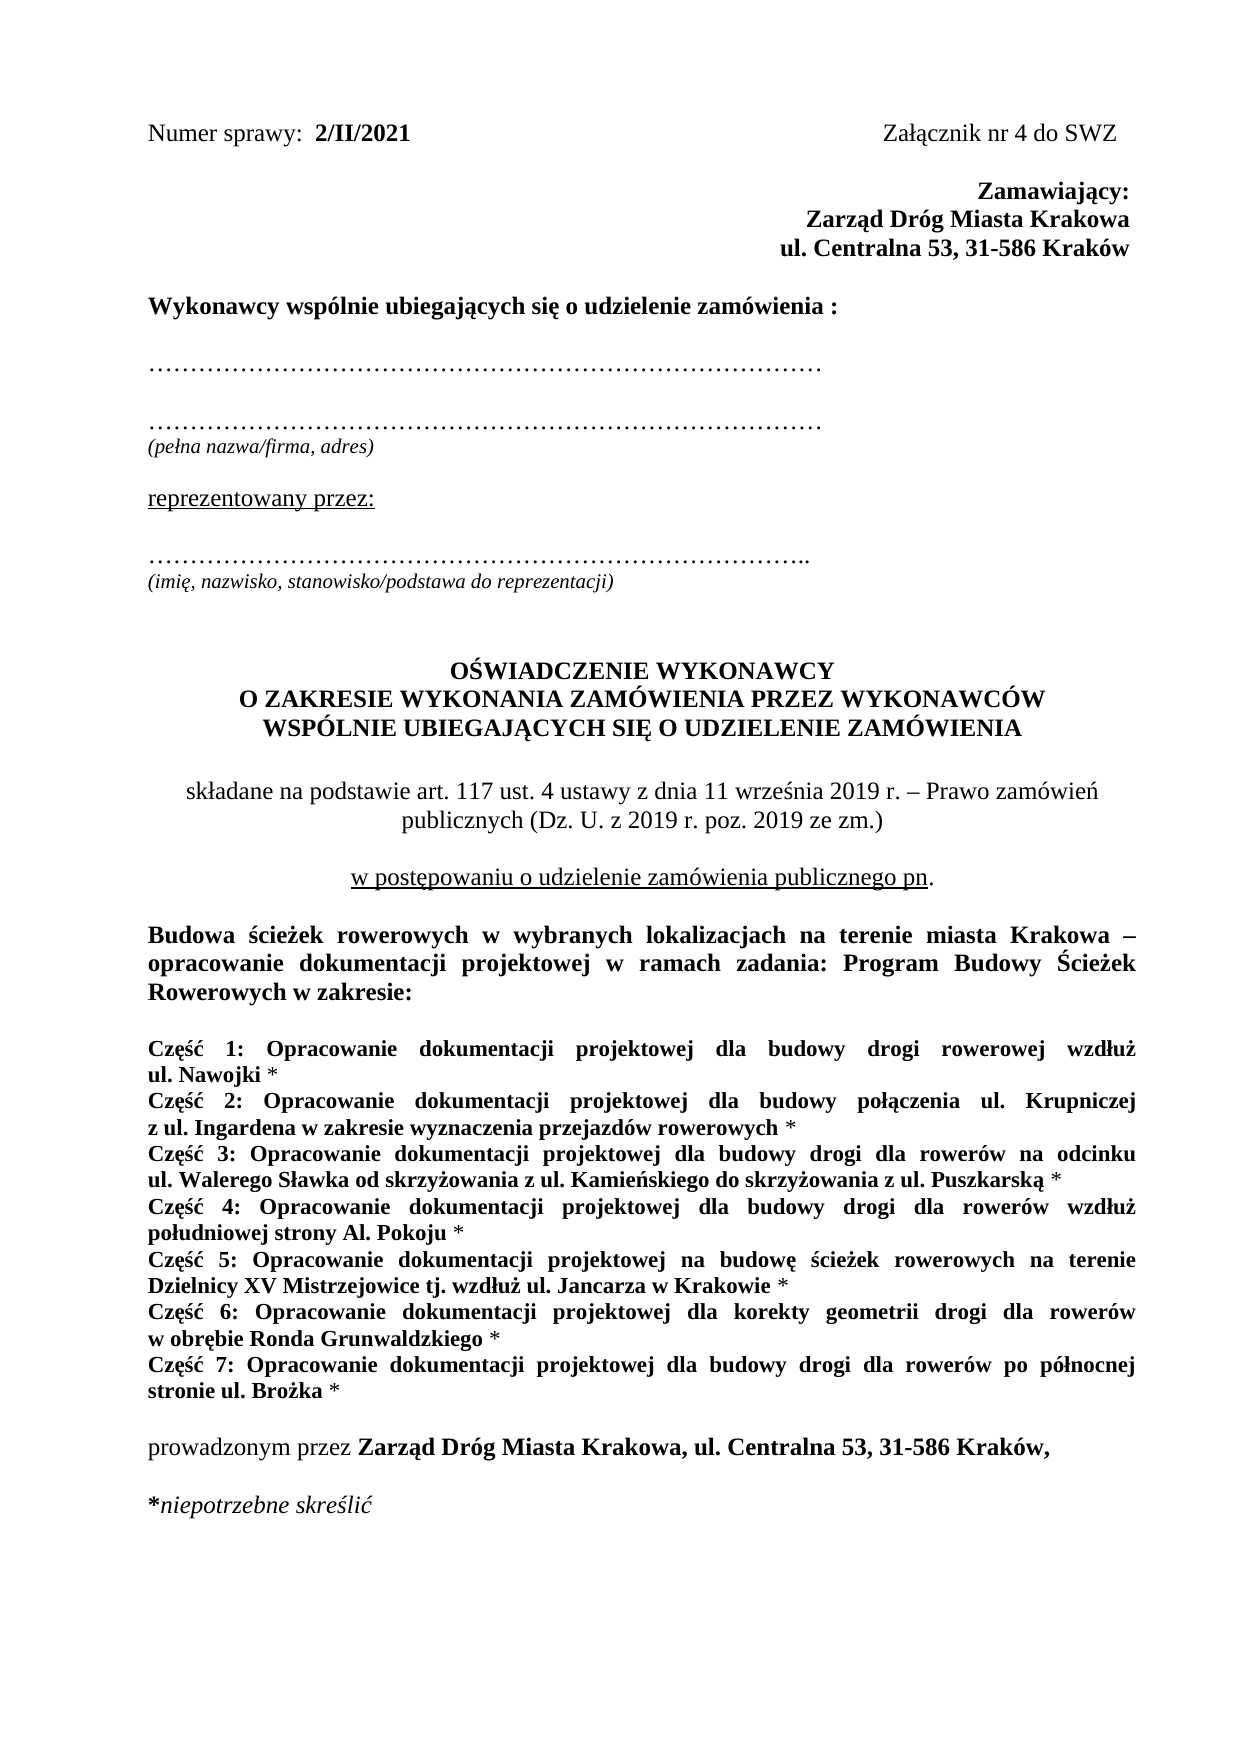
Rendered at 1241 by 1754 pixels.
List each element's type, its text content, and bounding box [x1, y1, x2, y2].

text Część 6: Opracowanie dokumentacji projektowej dla korekty geometrii drogi dla rowerów w obrębie Ronda Grunwaldzkiego * [148, 1298, 1137, 1351]
text ul. Centralna 53, 31-586 Kraków [148, 233, 1130, 262]
text Część 1: Opracowanie dokumentacji projektowej dla budowy drogi rowerowej wzdłuż ul. Nawojki * [148, 1035, 1137, 1087]
text Numer sprawy: 2/II/2021 Załącznik nr 4 do SWZ [148, 118, 1130, 147]
text (imię, nazwisko, stanowisko/podstawa do reprezentacji) [148, 569, 1130, 593]
text reprezentowany przez: [148, 483, 1130, 511]
text Część 3: Opracowanie dokumentacji projektowej dla budowy drogi dla rowerów na odcinku ul. Walerego Sławka od skrzyżowania z ul. Kamieńskiego do skrzyżowania z ul. Puszkarską * [148, 1140, 1137, 1193]
text Część 5: Opracowanie dokumentacji projektowej na budowę ścieżek rowerowych na terenie Dzielnicy XV Mistrzejowice tj. wzdłuż ul. Jancarza w Krakowie * [148, 1246, 1137, 1298]
text (pełna nazwa/firma, adres) [148, 434, 1130, 458]
text O ZAKRESIE WYKONANIA ZAMÓWIENIA PRZEZ WYKONAWCÓW [103, 684, 1137, 713]
text Część 7: Opracowanie dokumentacji projektowej dla budowy drogi dla rowerów po północnej stronie ul. Brożka * [148, 1351, 1137, 1404]
text Część 2: Opracowanie dokumentacji projektowej dla budowy połączenia ul. Krupniczej z ul. Ingardena w zakresie wyznaczenia przejazdów rowerowych * [148, 1087, 1137, 1140]
text OŚWIADCZENIE WYKONAWCY [103, 656, 1137, 684]
text ……………………………………………………………………… [148, 406, 1130, 434]
text w postępowaniu o udzielenie zamówienia publicznego pn. [148, 862, 1137, 891]
text …………………………………………………………………….. [148, 540, 1130, 569]
text WSPÓLNIE UBIEGAJĄCYCH SIĘ O UDZIELENIE ZAMÓWIENIA [103, 713, 1137, 742]
text Część 4: Opracowanie dokumentacji projektowej dla budowy drogi dla rowerów wzdłuż południowej strony Al. Pokoju * [148, 1193, 1137, 1246]
text Budowa ścieżek rowerowych w wybranych lokalizacjach na terenie miasta Krakowa – opracowanie dokumentacji projektowej w ramach zadania: Program Budowy Ścieżek Rowerowych w zakresie: [148, 920, 1137, 1006]
text Zamawiający: [369, 176, 1130, 204]
text ……………………………………………………………………… [148, 348, 1130, 377]
text składane na podstawie art. 117 ust. 4 ustawy z dnia 11 września 2019 r. – Prawo zamówień publicznych (Dz. U. z 2019 r. poz. 2019 ze zm.) [148, 776, 1137, 833]
text prowadzonym przez Zarząd Dróg Miasta Krakowa, ul. Centralna 53, 31-586 Kraków, [148, 1432, 1137, 1461]
text Zarząd Dróg Miasta Krakowa [148, 204, 1130, 233]
text Wykonawcy wspólnie ubiegających się o udzielenie zamówienia : [148, 291, 1130, 319]
text *niepotrzebne skreślić [148, 1490, 1137, 1519]
